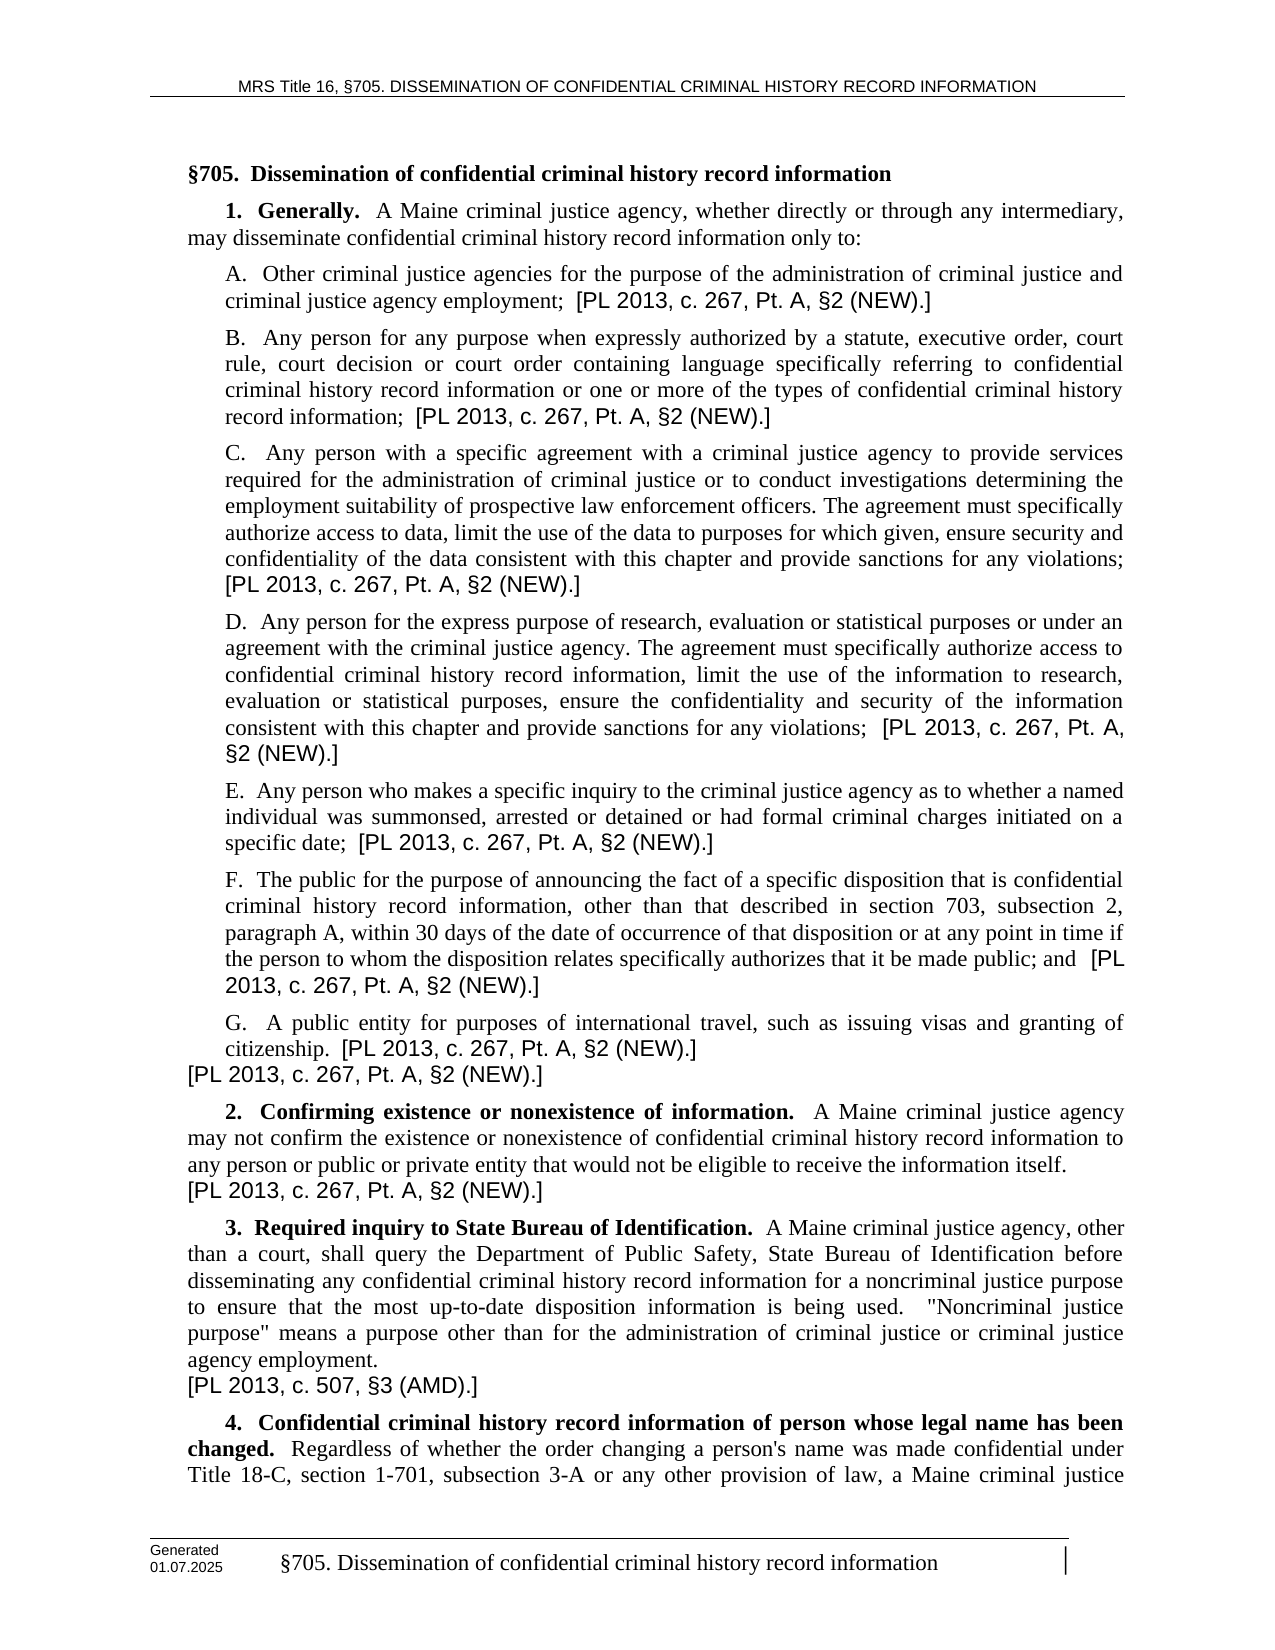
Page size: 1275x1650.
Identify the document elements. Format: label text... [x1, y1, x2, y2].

text E. Any person who makes a specific inquiry to the criminal justice agency as to whether a named individual was summonsed, arrested or detained or had formal criminal charges initiated on a specific date; [PL 2013, c. 267, Pt. A, §2 (NEW).] [225, 777, 1125, 856]
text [187, 1409, 1125, 1488]
text [PL 2013, c. 267, Pt. A, §2 (NEW).] [187, 1061, 1125, 1088]
text 2. Confirming existence or nonexistence of information. A Maine criminal justice agency may not confirm the existence or nonexistence of confidential criminal history record information to any person or public or private entity that would not be eligible to receive the information itself. [187, 1098, 1125, 1177]
text [PL 2013, c. 267, Pt. A, §2 (NEW).] [187, 1177, 1125, 1203]
text B. Any person for any purpose when expressly authorized by a statute, executive order, court rule, court decision or court order containing language specifically referring to confidential criminal history record information or one or more of the types of confidential criminal history record information; [PL 2013, c. 267, Pt. A, §2 (NEW).] [225, 323, 1125, 429]
text §705. Dissemination of confidential criminal history record information [187, 160, 1125, 187]
text C. Any person with a specific agreement with a criminal justice agency to provide services required for the administration of criminal justice or to conduct investigations determining the employment suitability of prospective law enforcement officers. The agreement must specifically authorize access to data, limit the use of the data to purposes for which given, ensure security and confidentiality of the data consistent with this chapter and provide sanctions for any violations; [PL 2013, c. 267, Pt. A, §2 (NEW).] [225, 439, 1125, 598]
text G. A public entity for purposes of international travel, such as issuing visas and granting of citizenship. [PL 2013, c. 267, Pt. A, §2 (NEW).] [225, 1008, 1125, 1061]
text 1. Generally. A Maine criminal justice agency, whether directly or through any intermediary, may disseminate confidential criminal history record information only to: [187, 197, 1125, 250]
text F. The public for the purpose of announcing the fact of a specific disposition that is confidential criminal history record information, other than that described in section 703, subsection 2, paragraph A, within 30 days of the date of occurrence of that disposition or at any point in time if the person to whom the disposition relates specifically authorizes that it be made public; and [PL 2013, c. 267, Pt. A, §2 (NEW).] [225, 866, 1125, 998]
text [PL 2013, c. 507, §3 (AMD).] [187, 1372, 1125, 1398]
text D. Any person for the express purpose of research, evaluation or statistical purposes or under an agreement with the criminal justice agency. The agreement must specifically authorize access to confidential criminal history record information, limit the use of the information to research, evaluation or statistical purposes, ensure the confidentiality and security of the information consistent with this chapter and provide sanctions for any violations; [PL 2013, c. 267, Pt. A, §2 (NEW).] [225, 608, 1125, 766]
text A. Other criminal justice agencies for the purpose of the administration of criminal justice and criminal justice agency employment; [PL 2013, c. 267, Pt. A, §2 (NEW).] [225, 260, 1125, 313]
text 3. Required inquiry to State Bureau of Identification. A Maine criminal justice agency, other than a court, shall query the Department of Public Safety, State Bureau of Identification before disseminating any confidential criminal history record information for a noncriminal justice purpose to ensure that the most up-to-date disposition information is being used. "Noncriminal justice purpose" means a purpose other than for the administration of criminal justice or criminal justice agency employment. [187, 1214, 1125, 1372]
